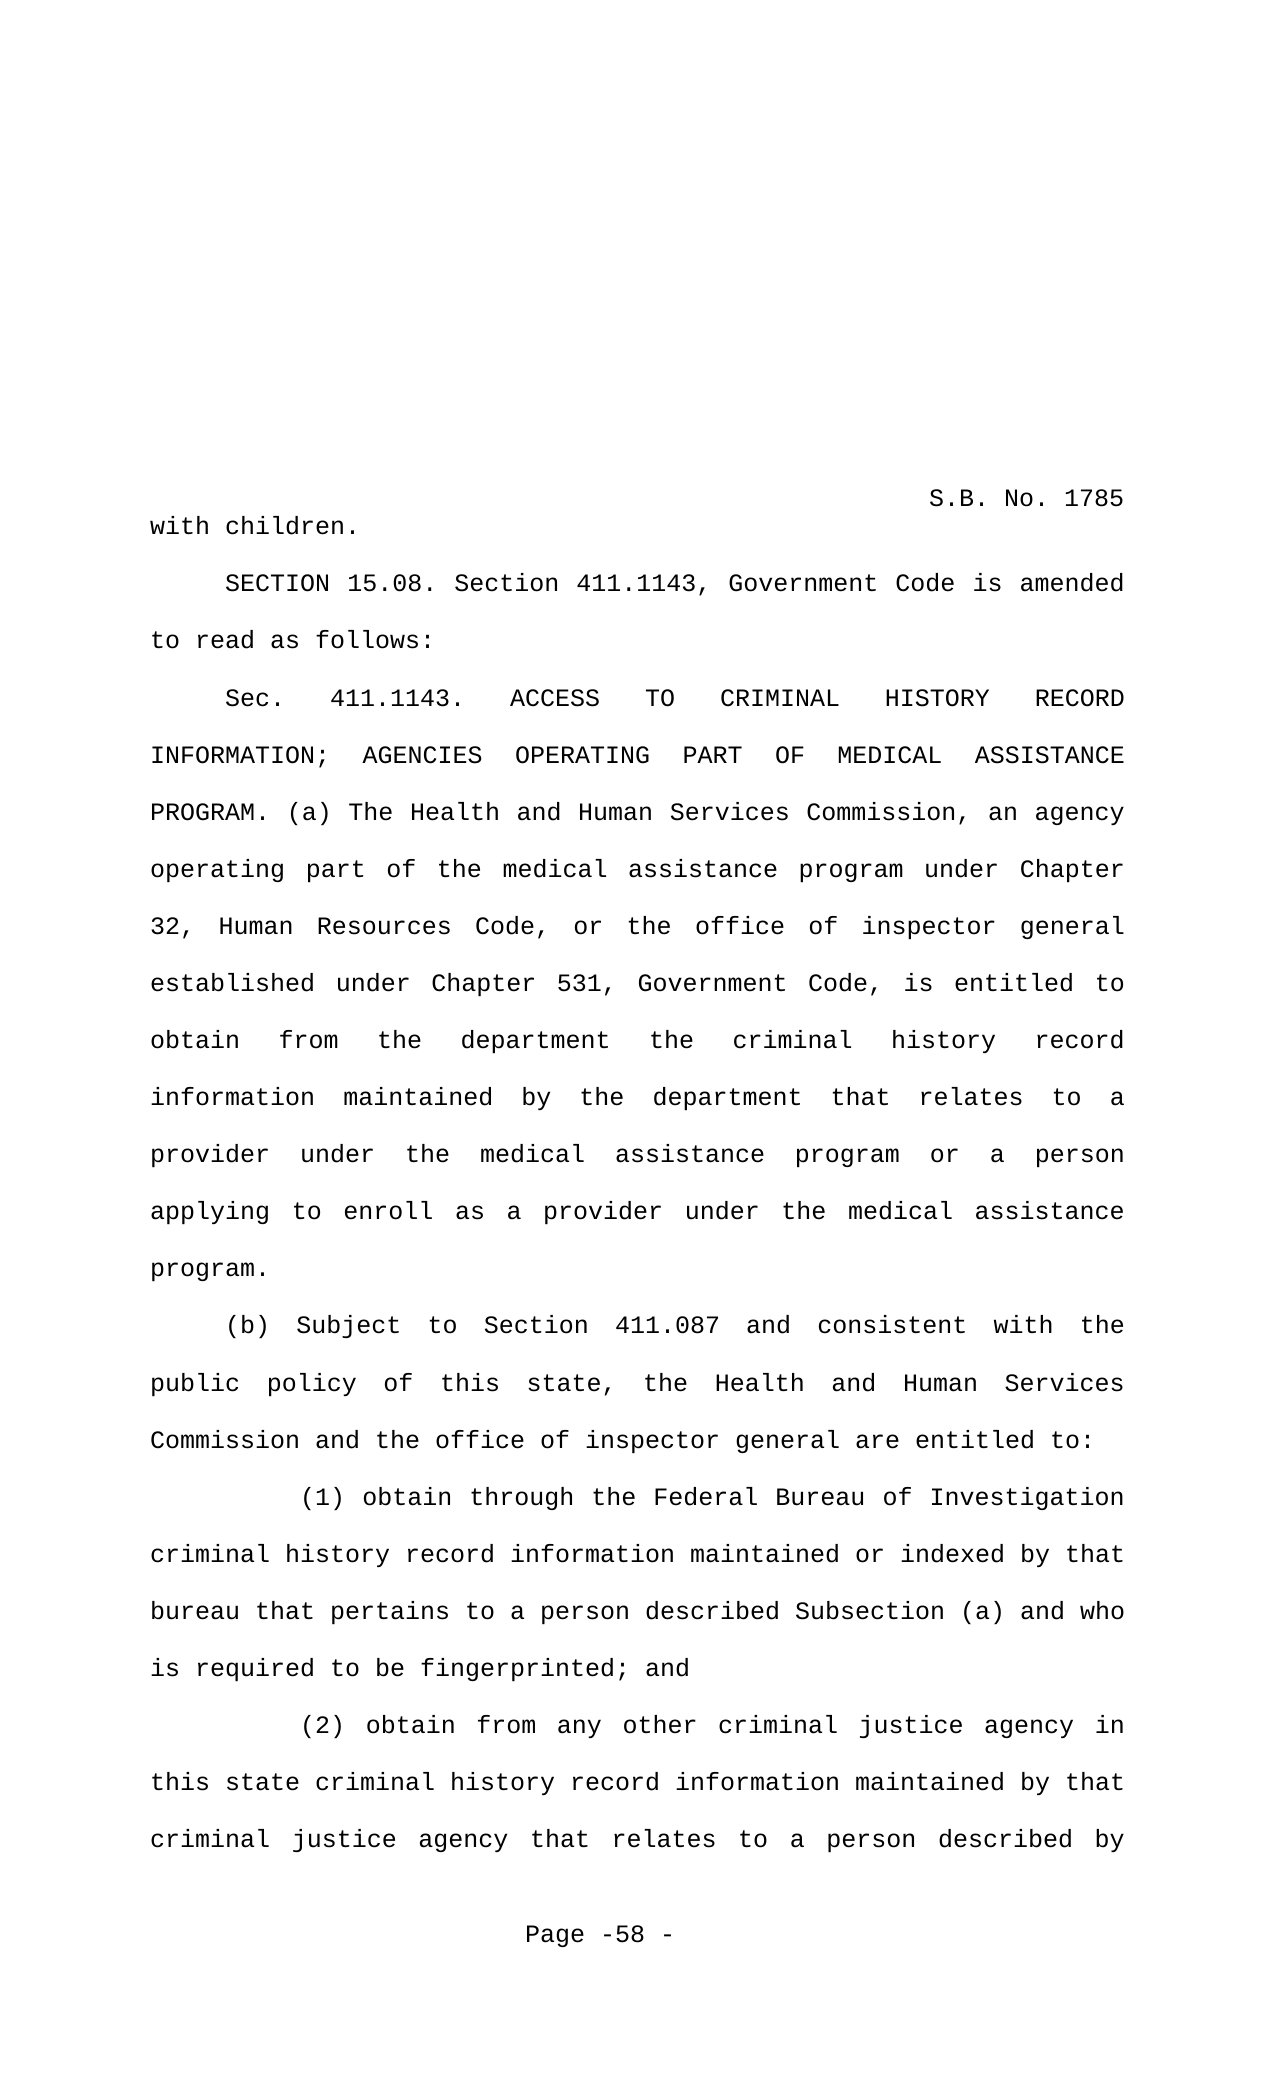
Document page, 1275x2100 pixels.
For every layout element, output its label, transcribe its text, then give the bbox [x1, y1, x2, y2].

text Sec. 411.1143. ACCESS TO CRIMINAL HISTORY RECORD INFORMATION; AGENCIES OPERATING PART OF MEDICAL ASSISTANCE PROGRAM. (a) The Health and Human Services Commission, an agency operating part of the medical assistance program under Chapter 32, Human Resources Code, or the office of inspector general established under Chapter 531, Government Code, is entitled to obtain from the department the criminal history record information maintained by the department that relates to a provider under the medical assistance program or a person applying to enroll as a provider under the medical assistance program. [150, 685, 1125, 1284]
text (b) Subject to Section 411.087 and consistent with the public policy of this state, the Health and Human Services Commission and the office of inspector general are entitled to: [150, 1313, 1125, 1456]
text (1) obtain through the Federal Bureau of Investigation criminal history record information maintained or indexed by that bureau that pertains to a person described Subsection (a) and who is required to be fingerprinted; and [150, 1484, 1125, 1684]
text SECTION 15.08. Section 411.1143, Government Code is amended to read as follows: [150, 571, 1125, 656]
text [150, 1712, 1125, 1855]
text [150, 514, 1125, 542]
